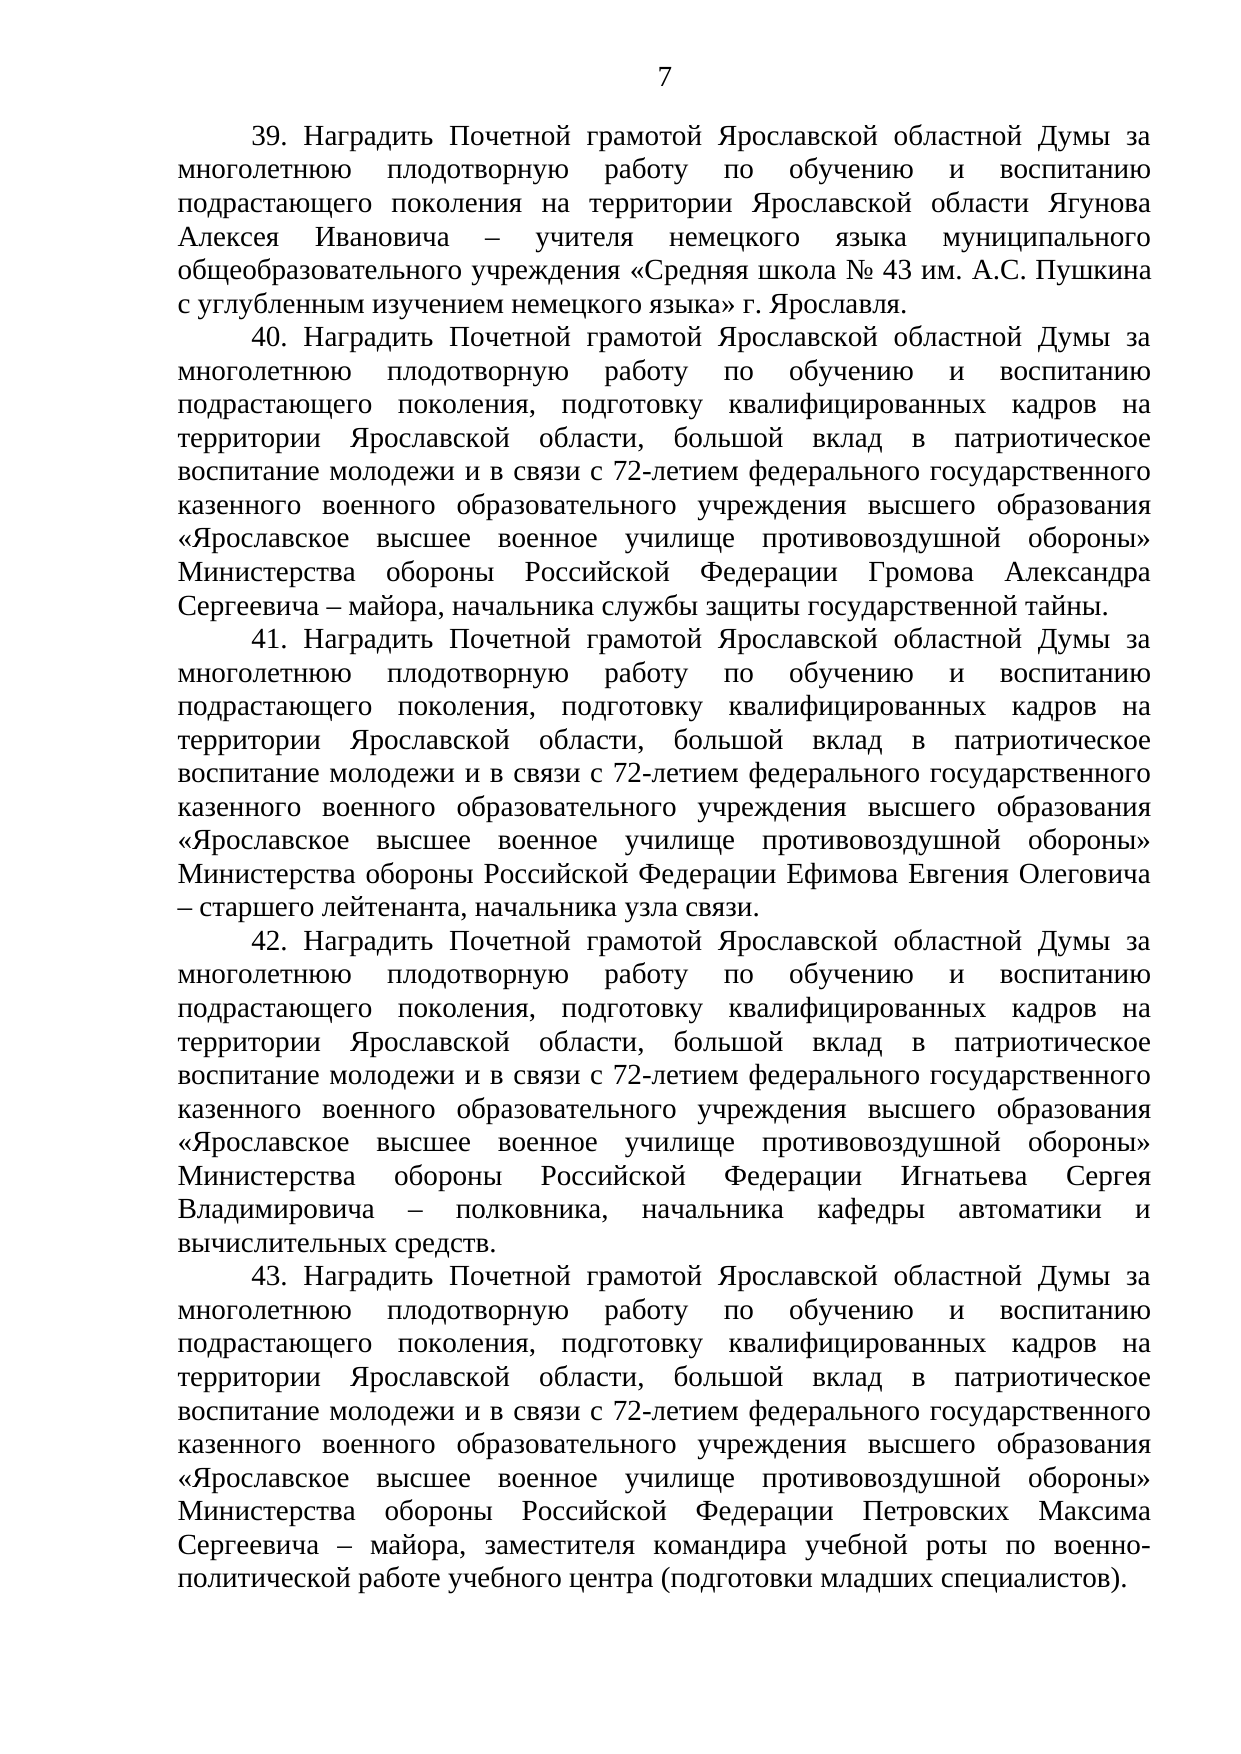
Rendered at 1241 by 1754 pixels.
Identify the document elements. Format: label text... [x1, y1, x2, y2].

text 40. Наградить Почетной грамотой Ярославской областной Думы за многолетнюю плодотворную работу по обучению и воспитанию подрастающего поколения, подготовку квалифицированных кадров на территории Ярославской области, большой вклад в патриотическое воспитание молодежи и в связи с 72-летием федерального государственного казенного военного образовательного учреждения высшего образования «Ярославское высшее военное училище противовоздушной обороны» Министерства обороны Российской Федерации Громова Александра Сергеевича – майора, начальника службы защиты государственной тайны. [177, 319, 1152, 621]
text 42. Наградить Почетной грамотой Ярославской областной Думы за многолетнюю плодотворную работу по обучению и воспитанию подрастающего поколения, подготовку квалифицированных кадров на территории Ярославской области, большой вклад в патриотическое воспитание молодежи и в связи с 72-летием федерального государственного казенного военного образовательного учреждения высшего образования «Ярославское высшее военное училище противовоздушной обороны» Министерства обороны Российской Федерации Игнатьева Сергея Владимировича – полковника, начальника кафедры автоматики и вычислительных средств. [177, 923, 1152, 1258]
text 39. Наградить Почетной грамотой Ярославской областной Думы за многолетнюю плодотворную работу по обучению и воспитанию подрастающего поколения на территории Ярославской области Ягунова Алексея Ивановича – учителя немецкого языка муниципального общеобразовательного учреждения «Средняя школа № 43 им. А.С. Пушкина с углубленным изучением немецкого языка» г. Ярославля. [177, 118, 1152, 319]
text 41. Наградить Почетной грамотой Ярославской областной Думы за многолетнюю плодотворную работу по обучению и воспитанию подрастающего поколения, подготовку квалифицированных кадров на территории Ярославской области, большой вклад в патриотическое воспитание молодежи и в связи с 72-летием федерального государственного казенного военного образовательного учреждения высшего образования «Ярославское высшее военное училище противовоздушной обороны» Министерства обороны Российской Федерации Ефимова Евгения Олеговича – старшего лейтенанта, начальника узла связи. [177, 621, 1152, 923]
text 43. Наградить Почетной грамотой Ярославской областной Думы за многолетнюю плодотворную работу по обучению и воспитанию подрастающего поколения, подготовку квалифицированных кадров на территории Ярославской области, большой вклад в патриотическое воспитание молодежи и в связи с 72-летием федерального государственного казенного военного образовательного учреждения высшего образования «Ярославское высшее военное училище противовоздушной обороны» Министерства обороны Российской Федерации Петровских Максима Сергеевича – майора, заместителя командира учебной роты по военно-политической работе учебного центра (подготовки младших специалистов). [177, 1258, 1152, 1594]
